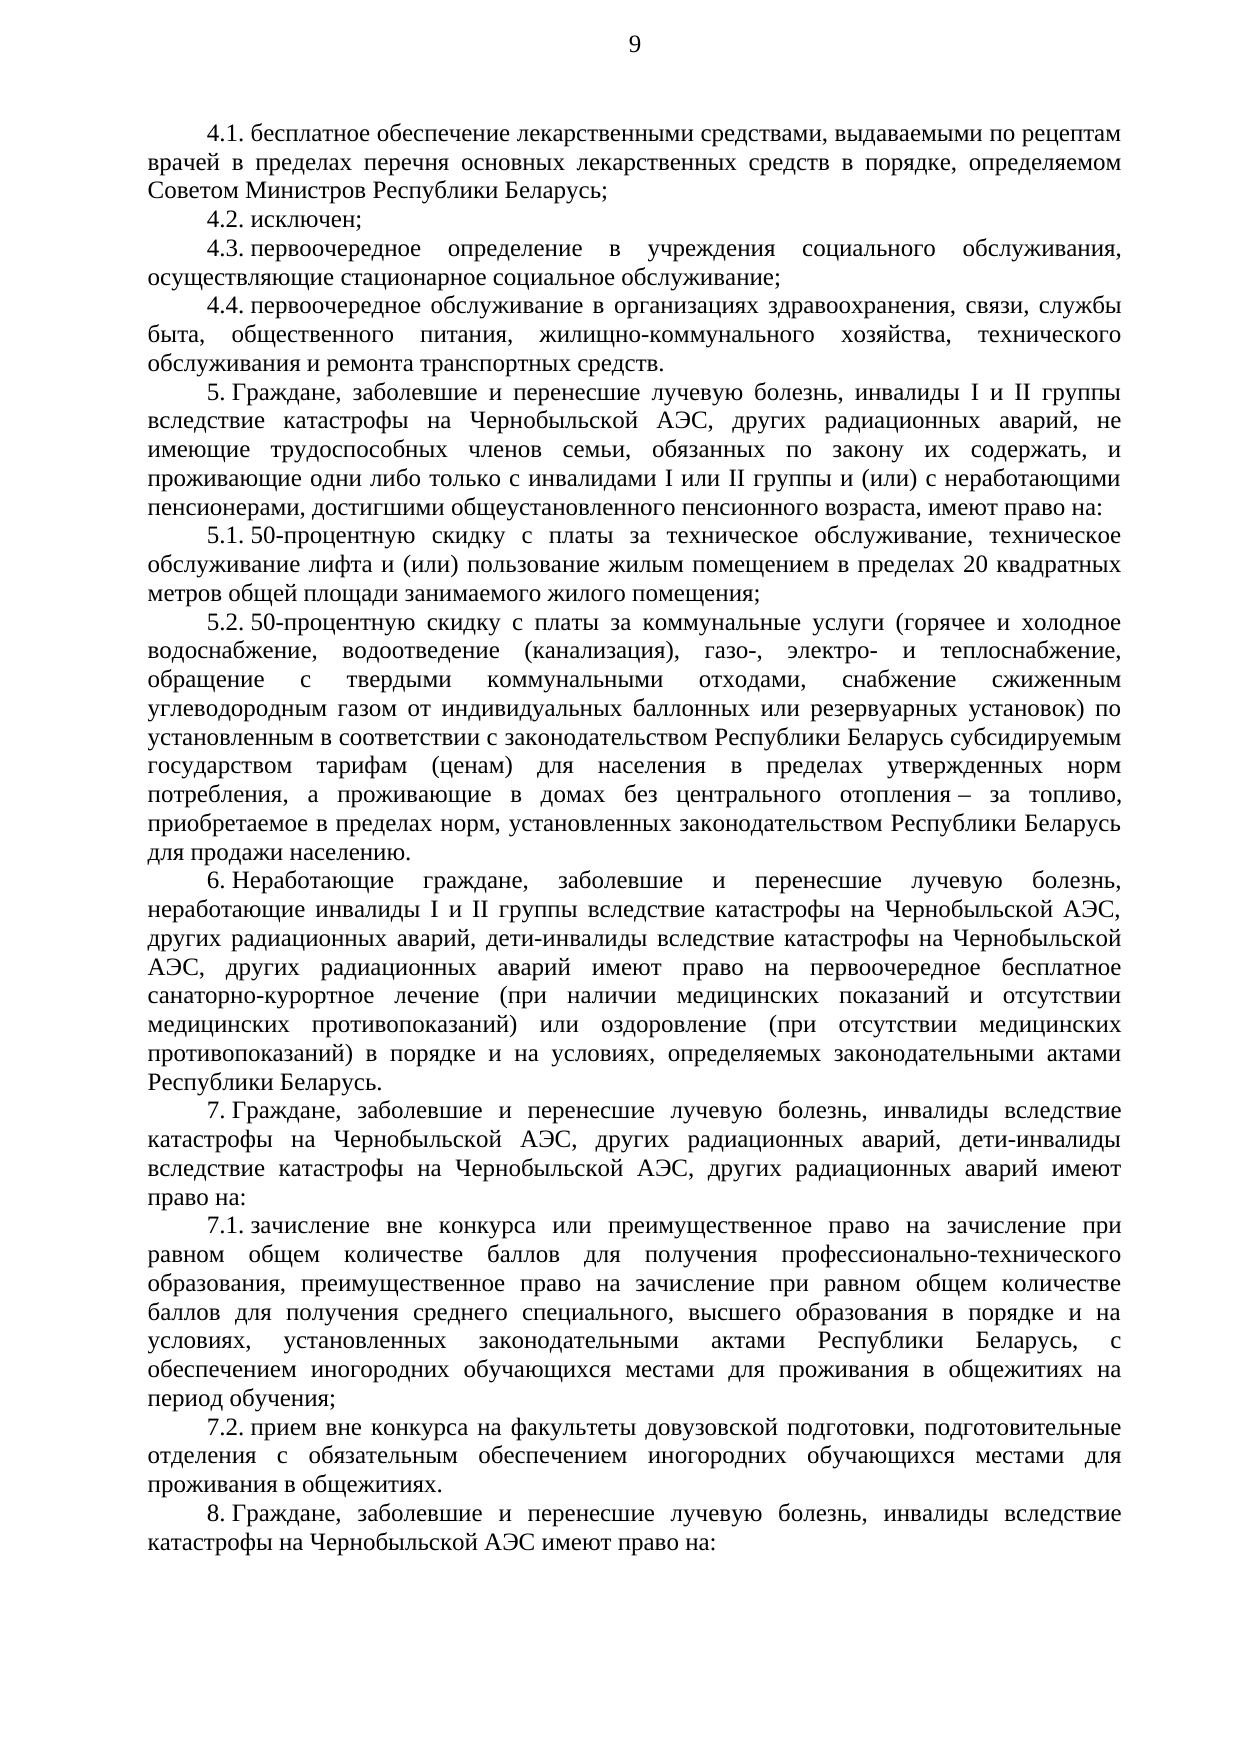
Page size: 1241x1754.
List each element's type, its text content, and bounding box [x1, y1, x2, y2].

text 4.2. исключен; [147, 204, 1122, 233]
text 4.4. первоочередное обслуживание в организациях здравоохранения, связи, службы быта, общественного питания, жилищно-коммунального хозяйства, технического обслуживания и ремонта транспортных средств. [147, 291, 1122, 377]
text 7. Граждане, заболевшие и перенесшие лучевую болезнь, инвалиды вследствие катастрофы на Чернобыльской АЭС, других радиационных аварий, дети-инвалиды вследствие катастрофы на Чернобыльской АЭС, других радиационных аварий имеют право на: [147, 1096, 1122, 1211]
text 4.3. первоочередное определение в учреждения социального обслуживания, осуществляющие стационарное социальное обслуживание; [147, 233, 1122, 291]
text 7.1. зачисление вне конкурса или преимущественное право на зачисление при равном общем количестве баллов для получения профессионально-технического образования, преимущественное право на зачисление при равном общем количестве баллов для получения среднего специального, высшего образования в порядке и на условиях, установленных законодательными актами Республики Беларусь, с обеспечением иногородних обучающихся местами для проживания в общежитиях на период обучения; [147, 1211, 1122, 1412]
text 8. Граждане, заболевшие и перенесшие лучевую болезнь, инвалиды вследствие катастрофы на Чернобыльской АЭС имеют право на: [147, 1498, 1122, 1556]
text 5. Граждане, заболевшие и перенесшие лучевую болезнь, инвалиды I и II группы вследствие катастрофы на Чернобыльской АЭС, других радиационных аварий, не имеющие трудоспособных членов семьи, обязанных по закону их содержать, и проживающие одни либо только с инвалидами I или II группы и (или) с неработающими пенсионерами, достигшими общеустановленного пенсионного возраста, имеют право на: [147, 377, 1122, 521]
text 5.2. 50-процентную скидку с платы за коммунальные услуги (горячее и холодное водоснабжение, водоотведение (канализация), газо-, электро- и теплоснабжение, обращение с твердыми коммунальными отходами, снабжение сжиженным углеводородным газом от индивидуальных баллонных или резервуарных установок) по установленным в соответствии с законодательством Республики Беларусь субсидируемым государством тарифам (ценам) для населения в пределах утвержденных норм потребления, а проживающие в домах без центрального отопления – за топливо, приобретаемое в пределах норм, установленных законодательством Республики Беларусь для продажи населению. [147, 607, 1122, 866]
text 4.1. бесплатное обеспечение лекарственными средствами, выдаваемыми по рецептам врачей в пределах перечня основных лекарственных средств в порядке, определяемом Советом Министров Республики Беларусь; [147, 118, 1122, 204]
text 5.1. 50-процентную скидку с платы за техническое обслуживание, техническое обслуживание лифта и (или) пользование жилым помещением в пределах 20 квадратных метров общей площади занимаемого жилого помещения; [147, 521, 1122, 607]
text 6. Неработающие граждане, заболевшие и перенесшие лучевую болезнь, неработающие инвалиды І и ІІ группы вследствие катастрофы на Чернобыльской АЭС, других радиационных аварий, дети-инвалиды вследствие катастрофы на Чернобыльской АЭС, других радиационных аварий имеют право на первоочередное бесплатное санаторно-курортное лечение (при наличии медицинских показаний и отсутствии медицинских противопоказаний) или оздоровление (при отсутствии медицинских противопоказаний) в порядке и на условиях, определяемых законодательными актами Республики Беларусь. [147, 866, 1122, 1096]
text 7.2. прием вне конкурса на факультеты довузовской подготовки, подготовительные отделения с обязательным обеспечением иногородних обучающихся местами для проживания в общежитиях. [147, 1412, 1122, 1498]
